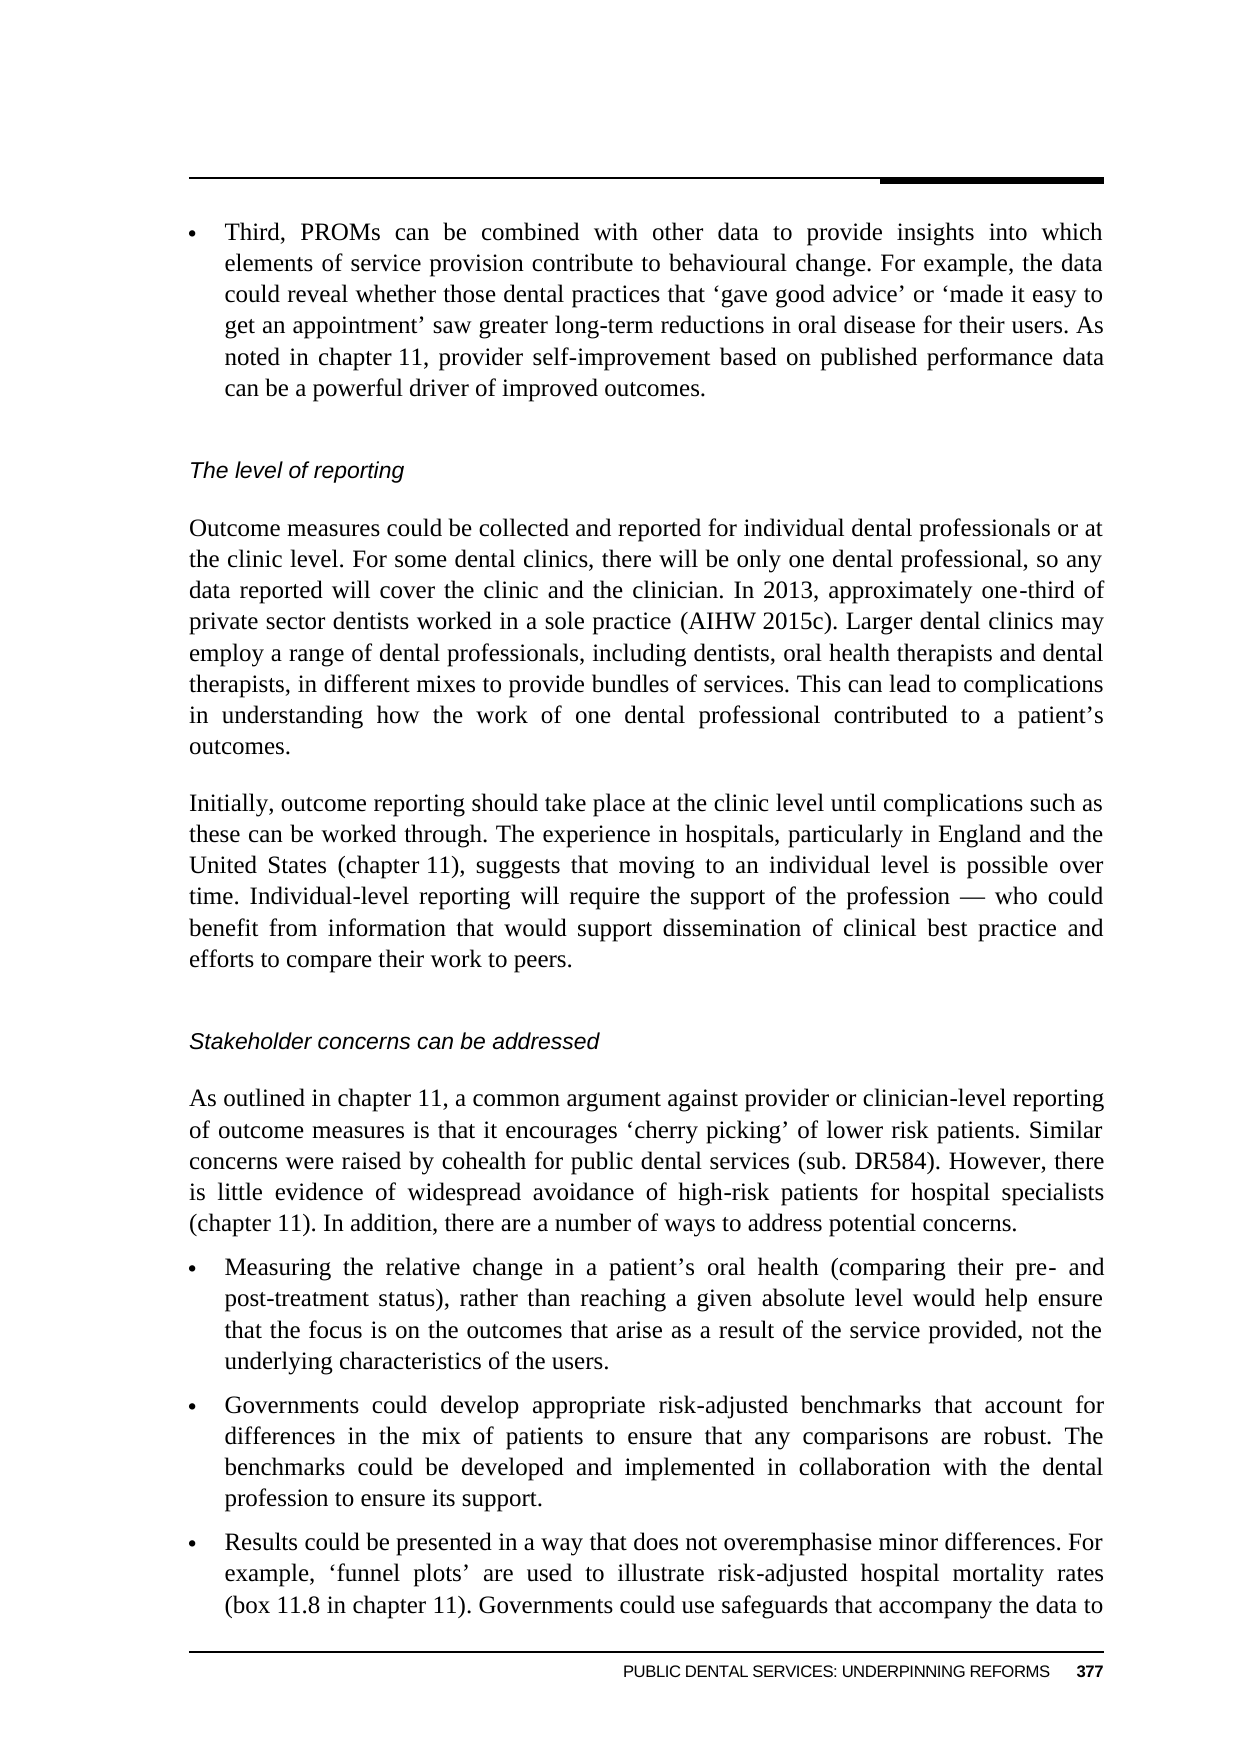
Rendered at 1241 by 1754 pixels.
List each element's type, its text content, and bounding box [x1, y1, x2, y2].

subtitle Stakeholder concerns can be addressed [189, 1023, 1104, 1056]
text As outlined in chapter 11, a common argument against provider or clinician-level reporting of outcome measures is that it encourages ‘cherry picking’ of lower risk patients. Similar concerns were raised by cohealth for public dental services (sub. DR584). However, there is little evidence of widespread avoidance of high-risk patients for hospital specialists (chapter 11). In addition, there are a number of ways to address potential concerns. [189, 1081, 1104, 1237]
list Measuring the relative change in a patient’s oral health (comparing their pre- and post-treatment status), rather than reaching a given absolute level would help ensure that the focus is on the outcomes that arise as a result of the service provided, not the underlying characteristics of the users. [189, 1250, 1104, 1375]
text Initially, outcome reporting should take place at the clinic level until complications such as these can be worked through. The experience in hospitals, particularly in England and the United States (chapter 11), suggests that moving to an individual level is possible over time. Individual-level reporting will require the support of the profession — who could benefit from information that would support dissemination of clinical best practice and efforts to compare their work to peers. [189, 785, 1104, 973]
list Third, PROMs can be combined with other data to provide insights into which elements of service provision contribute to behavioural change. For example, the data could reveal whether those dental practices that ‘gave good advice’ or ‘made it easy to get an appointment’ saw greater long-term reductions in oral disease for their users. As noted in chapter 11, provider self-improvement based on published performance data can be a powerful driver of improved outcomes. [189, 214, 1104, 402]
list Governments could develop appropriate risk-adjusted benchmarks that account for differences in the mix of patients to ensure that any comparisons are robust. The benchmarks could be developed and implemented in collaboration with the dental profession to ensure its support. [189, 1387, 1104, 1512]
subtitle The level of reporting [189, 452, 1104, 485]
text Outcome measures could be collected and reported for individual dental professionals or at the clinic level. For some dental clinics, there will be only one dental professional, so any data reported will cover the clinic and the clinician. In 2013, approximately one-third of private sector dentists worked in a sole practice (AIHW 2015c). Larger dental clinics may employ a range of dental professionals, including dentists, oral health therapists and dental therapists, in different mixes to provide bundles of services. This can lead to complications in understanding how the work of one dental professional contributed to a patient’s outcomes. [189, 510, 1104, 760]
